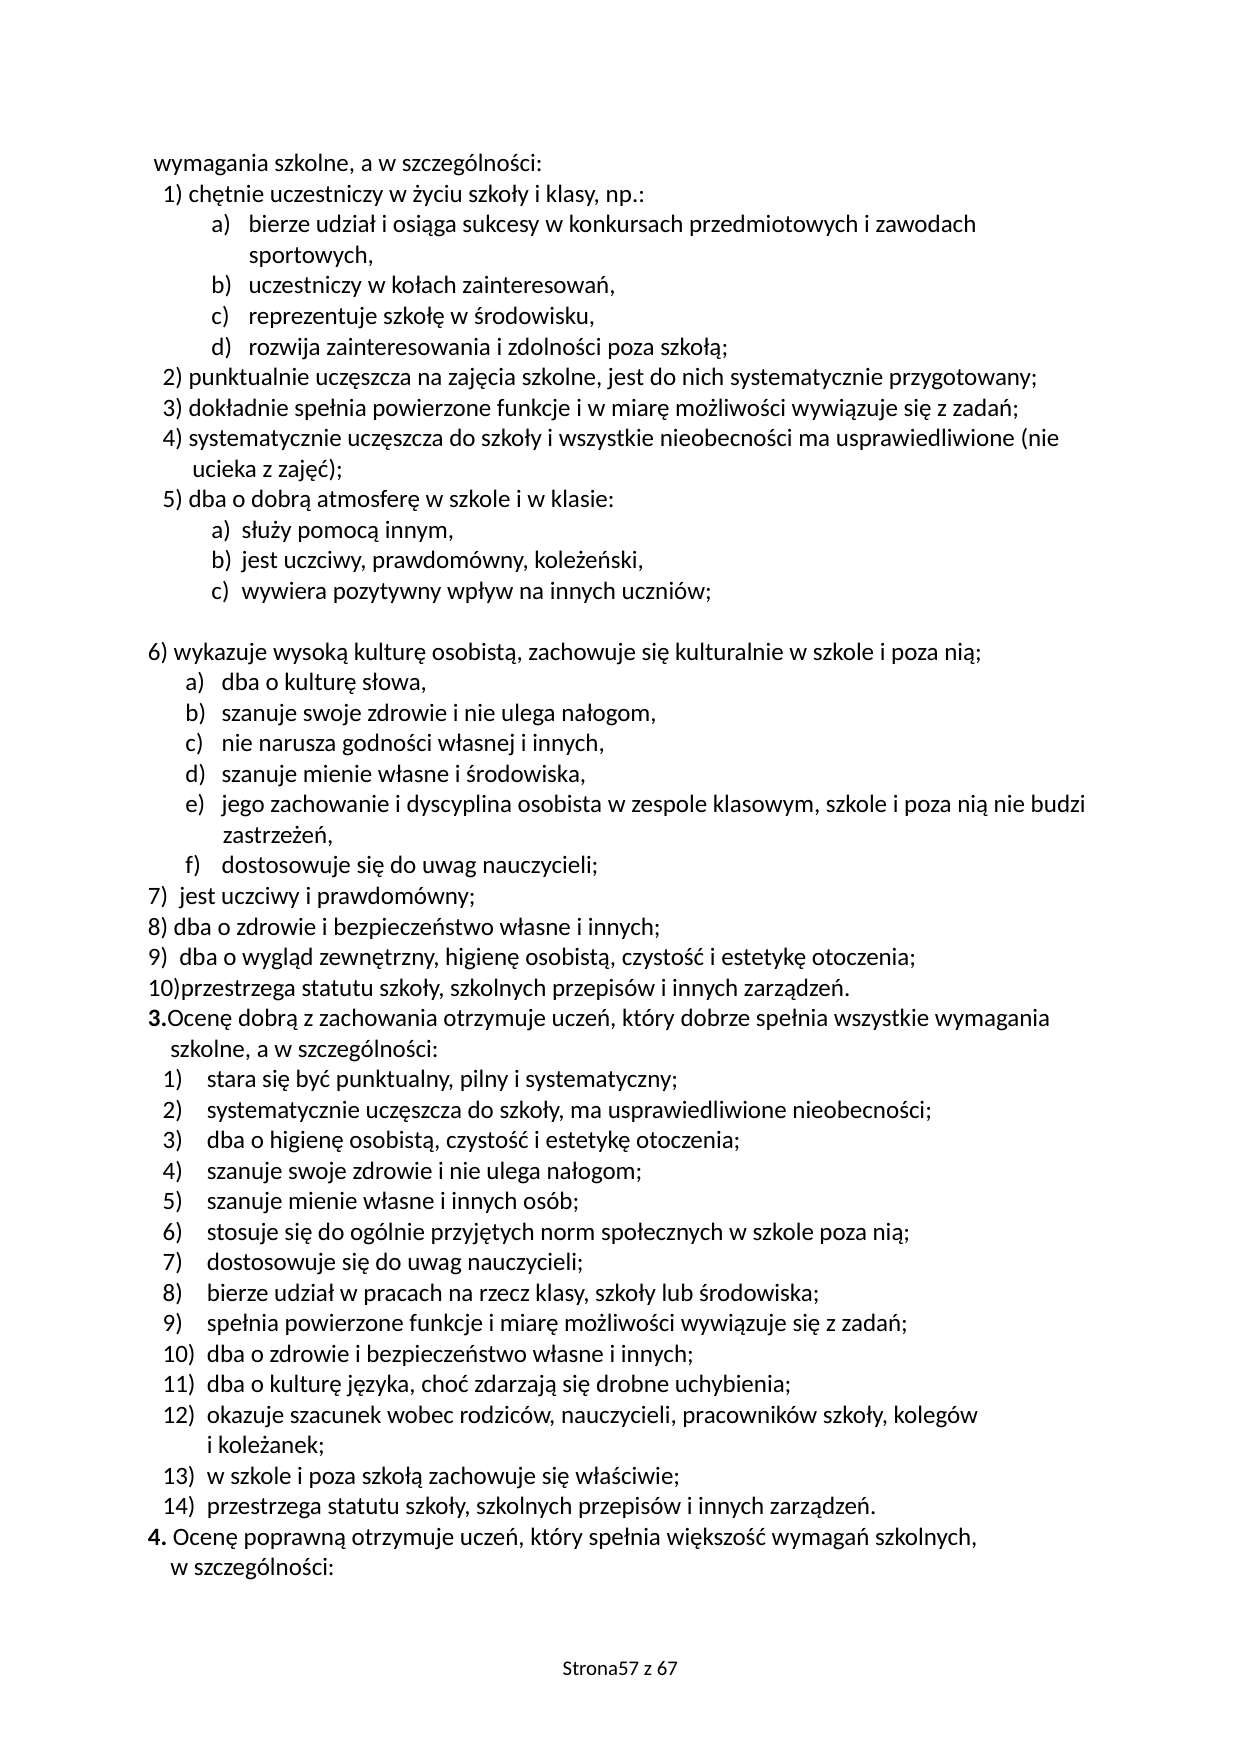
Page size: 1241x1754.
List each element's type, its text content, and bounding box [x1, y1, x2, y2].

list przestrzega statutu szkoły, szkolnych przepisów i innych zarządzeń. [162, 1491, 1093, 1521]
list dostosowuje się do uwag nauczycieli; [185, 849, 1093, 880]
text w szczególności: [148, 1552, 1093, 1582]
list jest uczciwy, prawdomówny, koleżeński, [211, 544, 1093, 575]
list dba o higienę osobistą, czystość i estetykę otoczenia; [162, 1124, 1093, 1155]
list stosuje się do ogólnie przyjętych norm społecznych w szkole poza nią; [162, 1216, 1093, 1246]
text 3) dokładnie spełnia powierzone funkcje i w miarę możliwości wywiązuje się z zadań; [162, 392, 1093, 422]
text 9) dba o wygląd zewnętrzny, higienę osobistą, czystość i estetykę otoczenia; [148, 941, 1093, 972]
list dba o kulturę słowa, [185, 666, 1093, 697]
text 7) jest uczciwy i prawdomówny; [148, 880, 1093, 911]
text 10)przestrzega statutu szkoły, szkolnych przepisów i innych zarządzeń. [148, 972, 1093, 1002]
list dba o kulturę języka, choć zdarzają się drobne uchybienia; [162, 1368, 1093, 1399]
text 4) systematycznie uczęszcza do szkoły i wszystkie nieobecności ma usprawiedliwione (nie ucieka z zajęć); [162, 422, 1093, 483]
text szkolne, a w szczególności: [148, 1033, 1093, 1063]
list szanuje swoje zdrowie i nie ulega nałogom, [185, 697, 1093, 727]
list dostosowuje się do uwag nauczycieli; [162, 1246, 1093, 1277]
list szanuje mienie własne i innych osób; [162, 1185, 1093, 1216]
text 6) wykazuje wysoką kulturę osobistą, zachowuje się kulturalnie w szkole i poza nią; [148, 636, 1093, 666]
list nie narusza godności własnej i innych, [185, 727, 1093, 758]
text 3.Ocenę dobrą z zachowania otrzymuje uczeń, który dobrze spełnia wszystkie wymagania [148, 1002, 1093, 1033]
text 4. Ocenę poprawną otrzymuje uczeń, który spełnia większość wymagań szkolnych, [148, 1521, 1093, 1552]
list spełnia powierzone funkcje i miarę możliwości wywiązuje się z zadań; [162, 1307, 1093, 1338]
text 1) chętnie uczestniczy w życiu szkoły i klasy, np.: [162, 178, 1093, 209]
list stara się być punktualny, pilny i systematyczny; [162, 1063, 1093, 1094]
list rozwija zainteresowania i zdolności poza szkołą; [211, 331, 1093, 361]
list szanuje mienie własne i środowiska, [185, 758, 1093, 788]
text 2) punktualnie uczęszcza na zajęcia szkolne, jest do nich systematycznie przygotowany; [162, 361, 1093, 392]
list służy pomocą innym, [211, 514, 1093, 544]
list uczestniczy w kołach zainteresowań, [211, 270, 1093, 300]
list wywiera pozytywny wpływ na innych uczniów; [211, 575, 1093, 605]
list reprezentuje szkołę w środowisku, [211, 300, 1093, 331]
list szanuje swoje zdrowie i nie ulega nałogom; [162, 1155, 1093, 1185]
list systematycznie uczęszcza do szkoły, ma usprawiedliwione nieobecności; [162, 1094, 1093, 1124]
text 5) dba o dobrą atmosferę w szkole i w klasie: [162, 483, 1093, 514]
list dba o zdrowie i bezpieczeństwo własne i innych; [162, 1338, 1093, 1368]
list bierze udział i osiąga sukcesy w konkursach przedmiotowych i zawodach sportowych, [211, 209, 1093, 270]
list okazuje szacunek wobec rodziców, nauczycieli, pracowników szkoły, kolegów i koleżanek; [162, 1399, 1093, 1460]
list jego zachowanie i dyscyplina osobista w zespole klasowym, szkole i poza nią nie budzi zastrzeżeń, [185, 788, 1093, 849]
text wymagania szkolne, a w szczególności: [148, 148, 1093, 178]
list w szkole i poza szkołą zachowuje się właściwie; [162, 1460, 1093, 1491]
text 8) dba o zdrowie i bezpieczeństwo własne i innych; [148, 911, 1093, 941]
list bierze udział w pracach na rzecz klasy, szkoły lub środowiska; [162, 1277, 1093, 1307]
